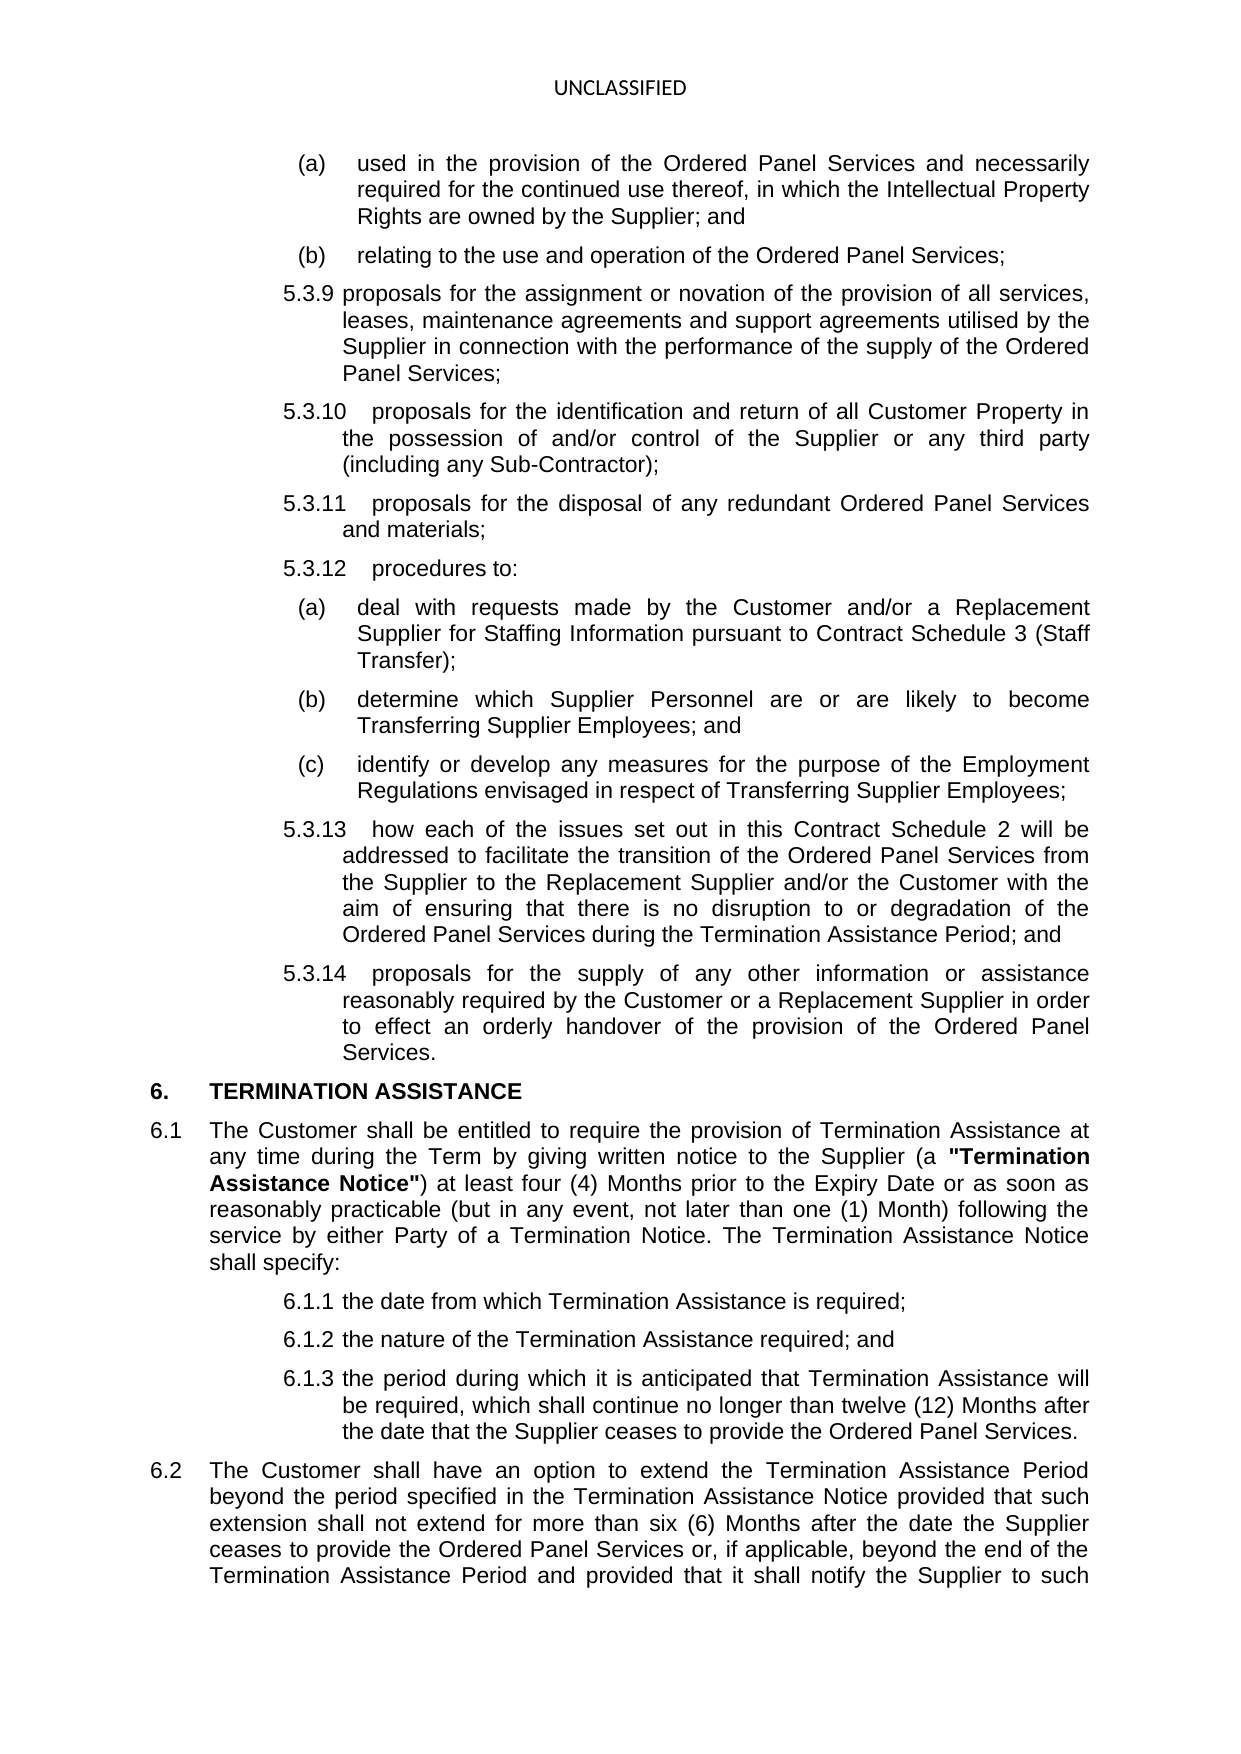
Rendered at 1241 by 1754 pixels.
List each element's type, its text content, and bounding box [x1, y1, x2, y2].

text the nature of the Termination Assistance required; and [283, 1326, 1090, 1353]
text determine which Supplier Personnel are or are likely to become Transferring Supplier Employees; and [298, 686, 1090, 738]
text how each of the issues set out in this Contract Schedule 2 will be addressed to facilitate the transition of the Ordered Panel Services from the Supplier to the Replacement Supplier and/or the Customer with the aim of ensuring that there is no disruption to or degradation of the Ordered Panel Services during the Termination Assistance Period; and [283, 816, 1090, 948]
text proposals for the identification and return of all Customer Property in the possession of and/or control of the Supplier or any third party (including any Sub-Contractor); [283, 398, 1090, 477]
text The Customer shall be entitled to require the provision of Termination Assistance at any time during the Term by giving written notice to the Supplier (a "Termination Assistance Notice") at least four (4) Months prior to the Expiry Date or as soon as reasonably practicable (but in any event, not later than one (1) Month) following the service by either Party of a Termination Notice. The Termination Assistance Notice shall specify: [150, 1117, 1090, 1275]
text the period during which it is anticipated that Termination Assistance will be required, which shall continue no longer than twelve (12) Months after the date that the Supplier ceases to provide the Ordered Panel Services. [283, 1365, 1090, 1444]
text procedures to: [283, 555, 1090, 581]
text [150, 1457, 1090, 1589]
text proposals for the assignment or novation of the provision of all services, leases, maintenance agreements and support agreements utilised by the Supplier in connection with the performance of the supply of the Ordered Panel Services; [283, 280, 1090, 386]
text relating to the use and operation of the Ordered Panel Services; [298, 242, 1090, 268]
text used in the provision of the Ordered Panel Services and necessarily required for the continued use thereof, in which the Intellectual Property Rights are owned by the Supplier; and [298, 150, 1090, 229]
subtitle TERMINATION ASSISTANCE [150, 1078, 1090, 1104]
text identify or develop any measures for the purpose of the Employment Regulations envisaged in respect of Transferring Supplier Employees; [298, 751, 1090, 803]
text proposals for the disposal of any redundant Ordered Panel Services and materials; [283, 490, 1090, 543]
text deal with requests made by the Customer and/or a Replacement Supplier for Staffing Information pursuant to Contract Schedule 3 (Staff Transfer); [298, 594, 1090, 673]
text the date from which Termination Assistance is required; [283, 1288, 1090, 1314]
text proposals for the supply of any other information or assistance reasonably required by the Customer or a Replacement Supplier in order to effect an orderly handover of the provision of the Ordered Panel Services. [283, 960, 1090, 1066]
